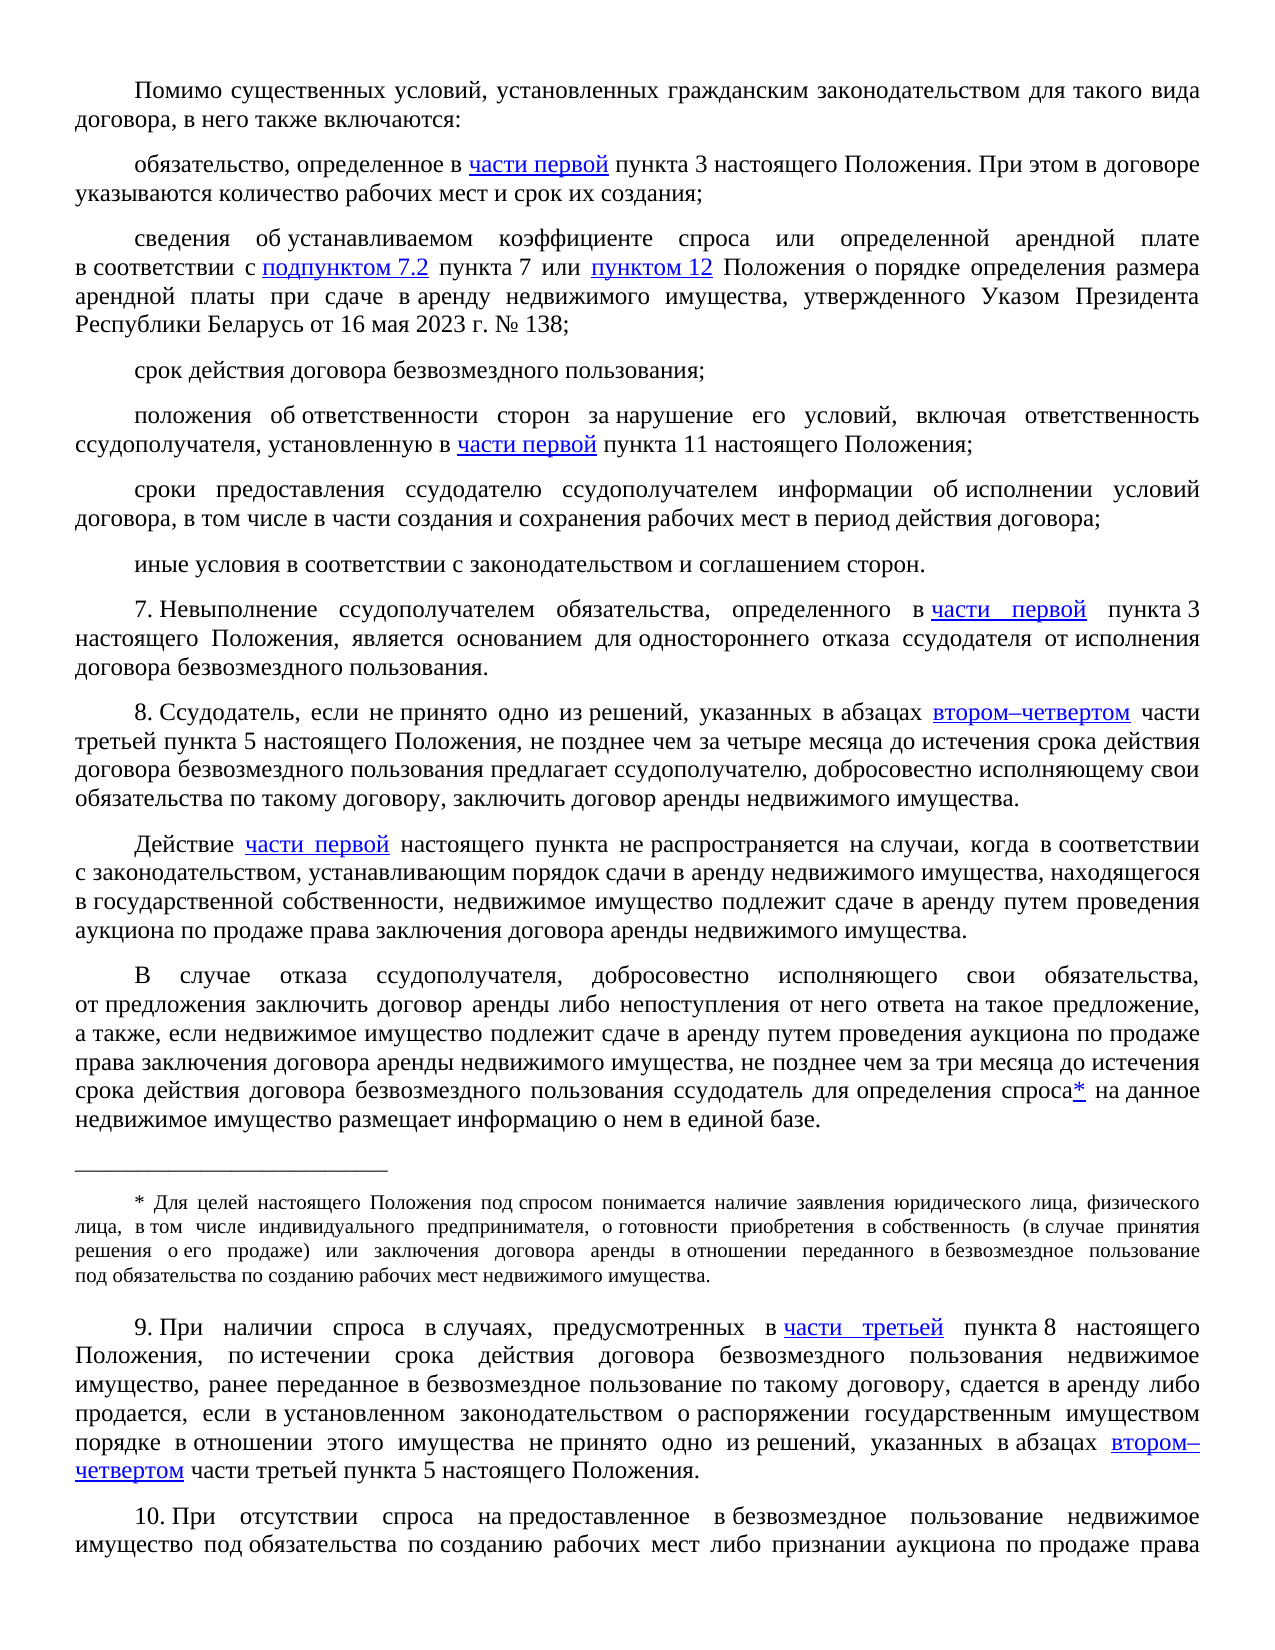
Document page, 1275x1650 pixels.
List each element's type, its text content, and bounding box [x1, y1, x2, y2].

text 9. При наличии спроса в случаях, предусмотренных в части третьей пункта 8 настоящего Положения, по истечении срока действия договора безвозмездного пользования недвижимое имущество, ранее переданное в безвозмездное пользование по такому договору, сдается в аренду либо продается, если в установленном законодательством о распоряжении государственным имуществом порядке в отношении этого имущества не принято одно из решений, указанных в абзацах втором–четвертом части третьей пункта 5 настоящего Положения. [75, 1312, 1200, 1484]
text 7. Невыполнение ссудополучателем обязательства, определенного в части первой пункта 3 настоящего Положения, является основанием для одностороннего отказа ссудодателя от исполнения договора безвозмездного пользования. [75, 594, 1200, 680]
text Действие части первой настоящего пункта не распространяется на случаи, когда в соответствии с законодательством, устанавливающим порядок сдачи в аренду недвижимого имущества, находящегося в государственной собственности, недвижимое имущество подлежит сдаче в аренду путем проведения аукциона по продаже права заключения договора аренды недвижимого имущества. [75, 829, 1200, 944]
text сведения об устанавливаемом коэффициенте спроса или определенной арендной плате в соответствии с подпунктом 7.2 пункта 7 или пунктом 12 Положения о порядке определения размера арендной платы при сдаче в аренду недвижимого имущества, утвержденного Указом Президента Республики Беларусь от 16 мая 2023 г. № 138; [75, 223, 1200, 338]
text ______________________________ [75, 1149, 1200, 1174]
text сроки предоставления ссудодателю ссудополучателем информации об исполнении условий договора, в том числе в части создания и сохранения рабочих мест в период действия договора; [75, 474, 1200, 532]
text положения об ответственности сторон за нарушение его условий, включая ответственность ссудополучателя, установленную в части первой пункта 11 настоящего Положения; [75, 400, 1200, 458]
text обязательство, определенное в части первой пункта 3 настоящего Положения. При этом в договоре указываются количество рабочих мест и срок их создания; [75, 149, 1200, 207]
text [75, 1501, 1200, 1558]
text срок действия договора безвозмездного пользования; [75, 355, 1200, 384]
text * Для целей настоящего Положения под спросом понимается наличие заявления юридического лица, физического лица, в том числе индивидуального предпринимателя, о готовности приобретения в собственность (в случае принятия решения о его продаже) или заключения договора аренды в отношении переданного в безвозмездное пользование под обязательства по созданию рабочих мест недвижимого имущества. [75, 1190, 1200, 1287]
text 8. Ссудодатель, если не принято одно из решений, указанных в абзацах втором–четвертом части третьей пункта 5 настоящего Положения, не позднее чем за четыре месяца до истечения срока действия договора безвозмездного пользования предлагает ссудополучателю, добросовестно исполняющему свои обязательства по такому договору, заключить договор аренды недвижимого имущества. [75, 697, 1200, 812]
text иные условия в соответствии с законодательством и соглашением сторон. [75, 549, 1200, 577]
text Помимо существенных условий, установленных гражданским законодательством для такого вида договора, в него также включаются: [75, 75, 1200, 132]
text В случае отказа ссудополучателя, добросовестно исполняющего свои обязательства, от предложения заключить договор аренды либо непоступления от него ответа на такое предложение, а также, если недвижимое имущество подлежит сдаче в аренду путем проведения аукциона по продаже права заключения договора аренды недвижимого имущества, не позднее чем за три месяца до истечения срока действия договора безвозмездного пользования ссудодатель для определения спроса* на данное недвижимое имущество размещает информацию о нем в единой базе. [75, 960, 1200, 1133]
